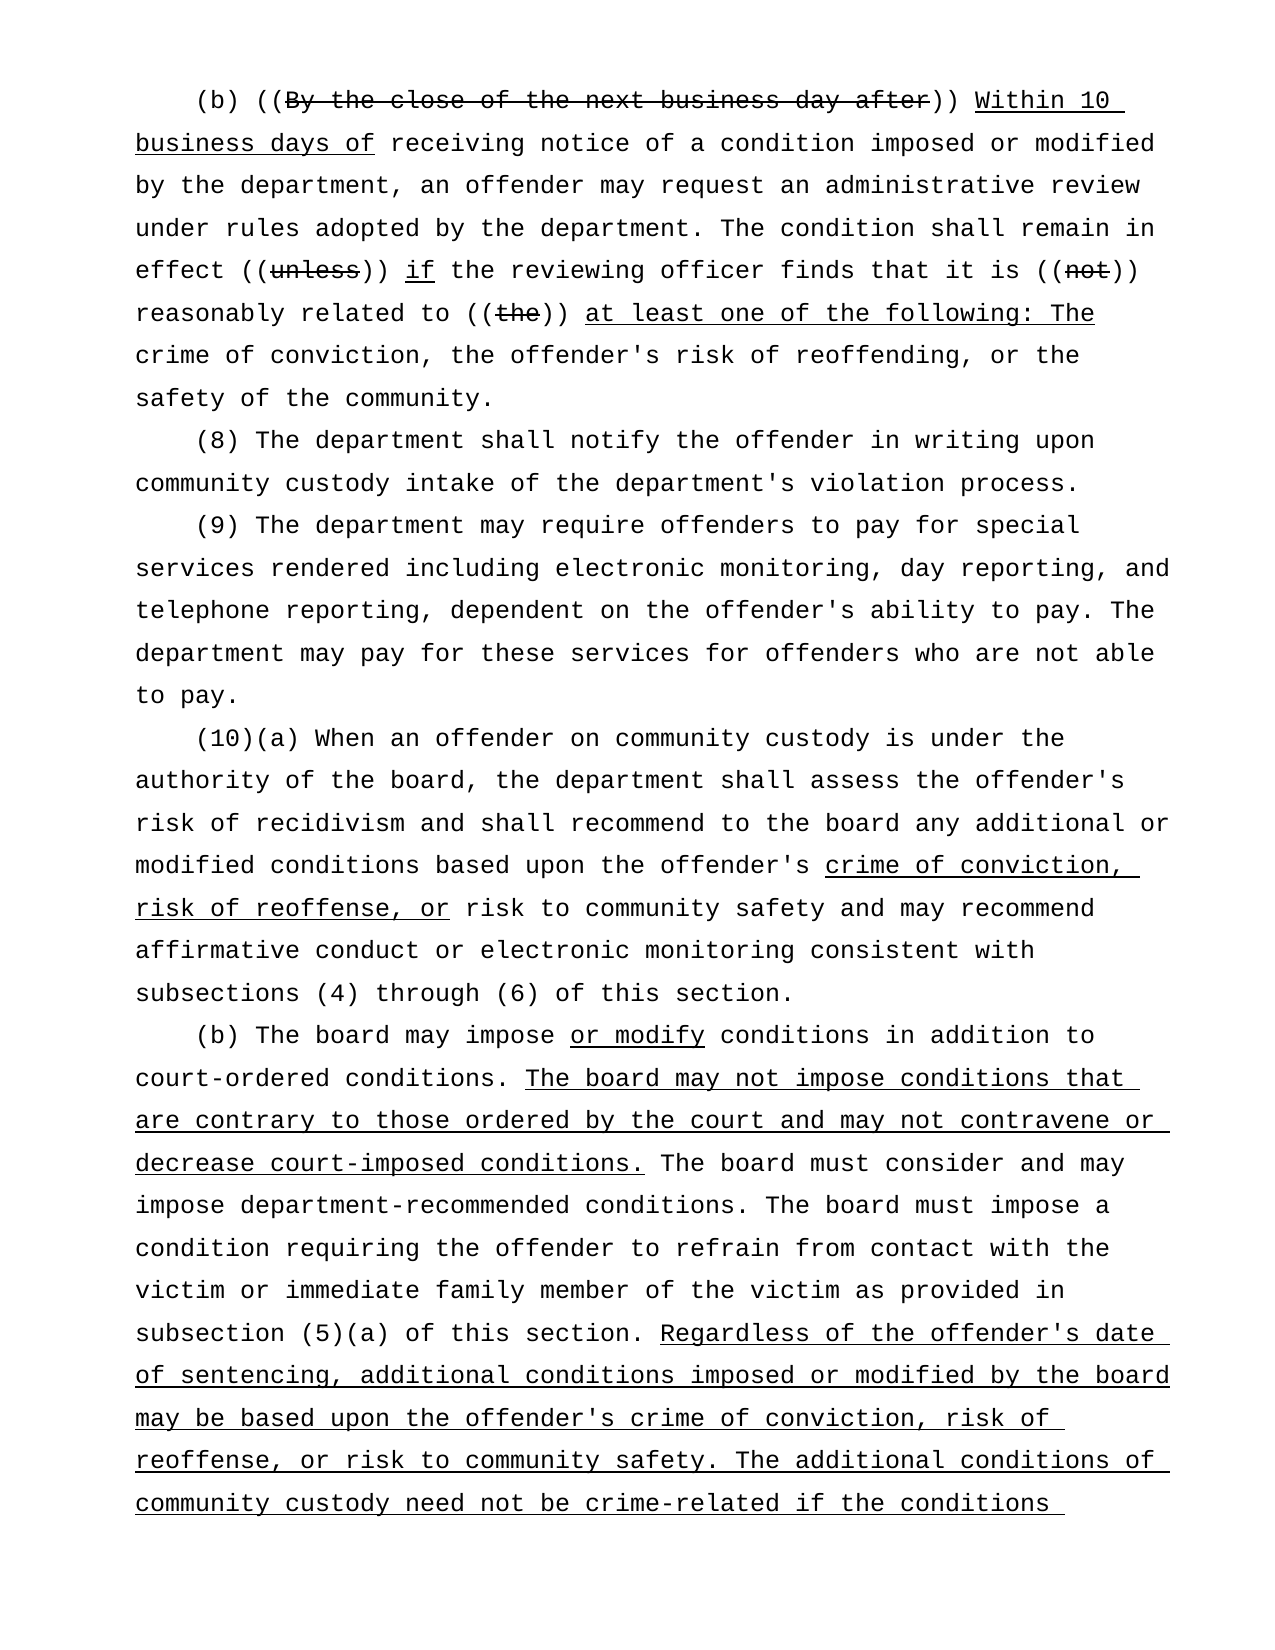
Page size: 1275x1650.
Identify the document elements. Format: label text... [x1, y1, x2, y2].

text (9) The department may require offenders to pay for special services rendered including electronic monitoring, day reporting, and telephone reporting, dependent on the offender's ability to pay. The department may pay for these services for offenders who are not able to pay. [135, 500, 1170, 712]
text (10)(a) When an offender on community custody is under the authority of the board, the department shall assess the offender's risk of recidivism and shall recommend to the board any additional or modified conditions based upon the offender's crime of conviction, risk of reoffense, or risk to community safety and may recommend affirmative conduct or electronic monitoring consistent with subsections (4) through (6) of this section. [135, 712, 1170, 1010]
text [135, 1473, 1170, 1520]
text (8) The department shall notify the offender in writing upon community custody intake of the department's violation process. [135, 415, 1170, 500]
text (b) ((By the close of the next business day after)) Within 10 business days of receiving notice of a condition imposed or modified by the department, an offender may request an administrative review under rules adopted by the department. The condition shall remain in effect ((unless)) if the reviewing officer finds that it is ((not)) reasonably related to ((the)) at least one of the following: The crime of conviction, the offender's risk of reoffending, or the safety of the community. [135, 75, 1170, 415]
